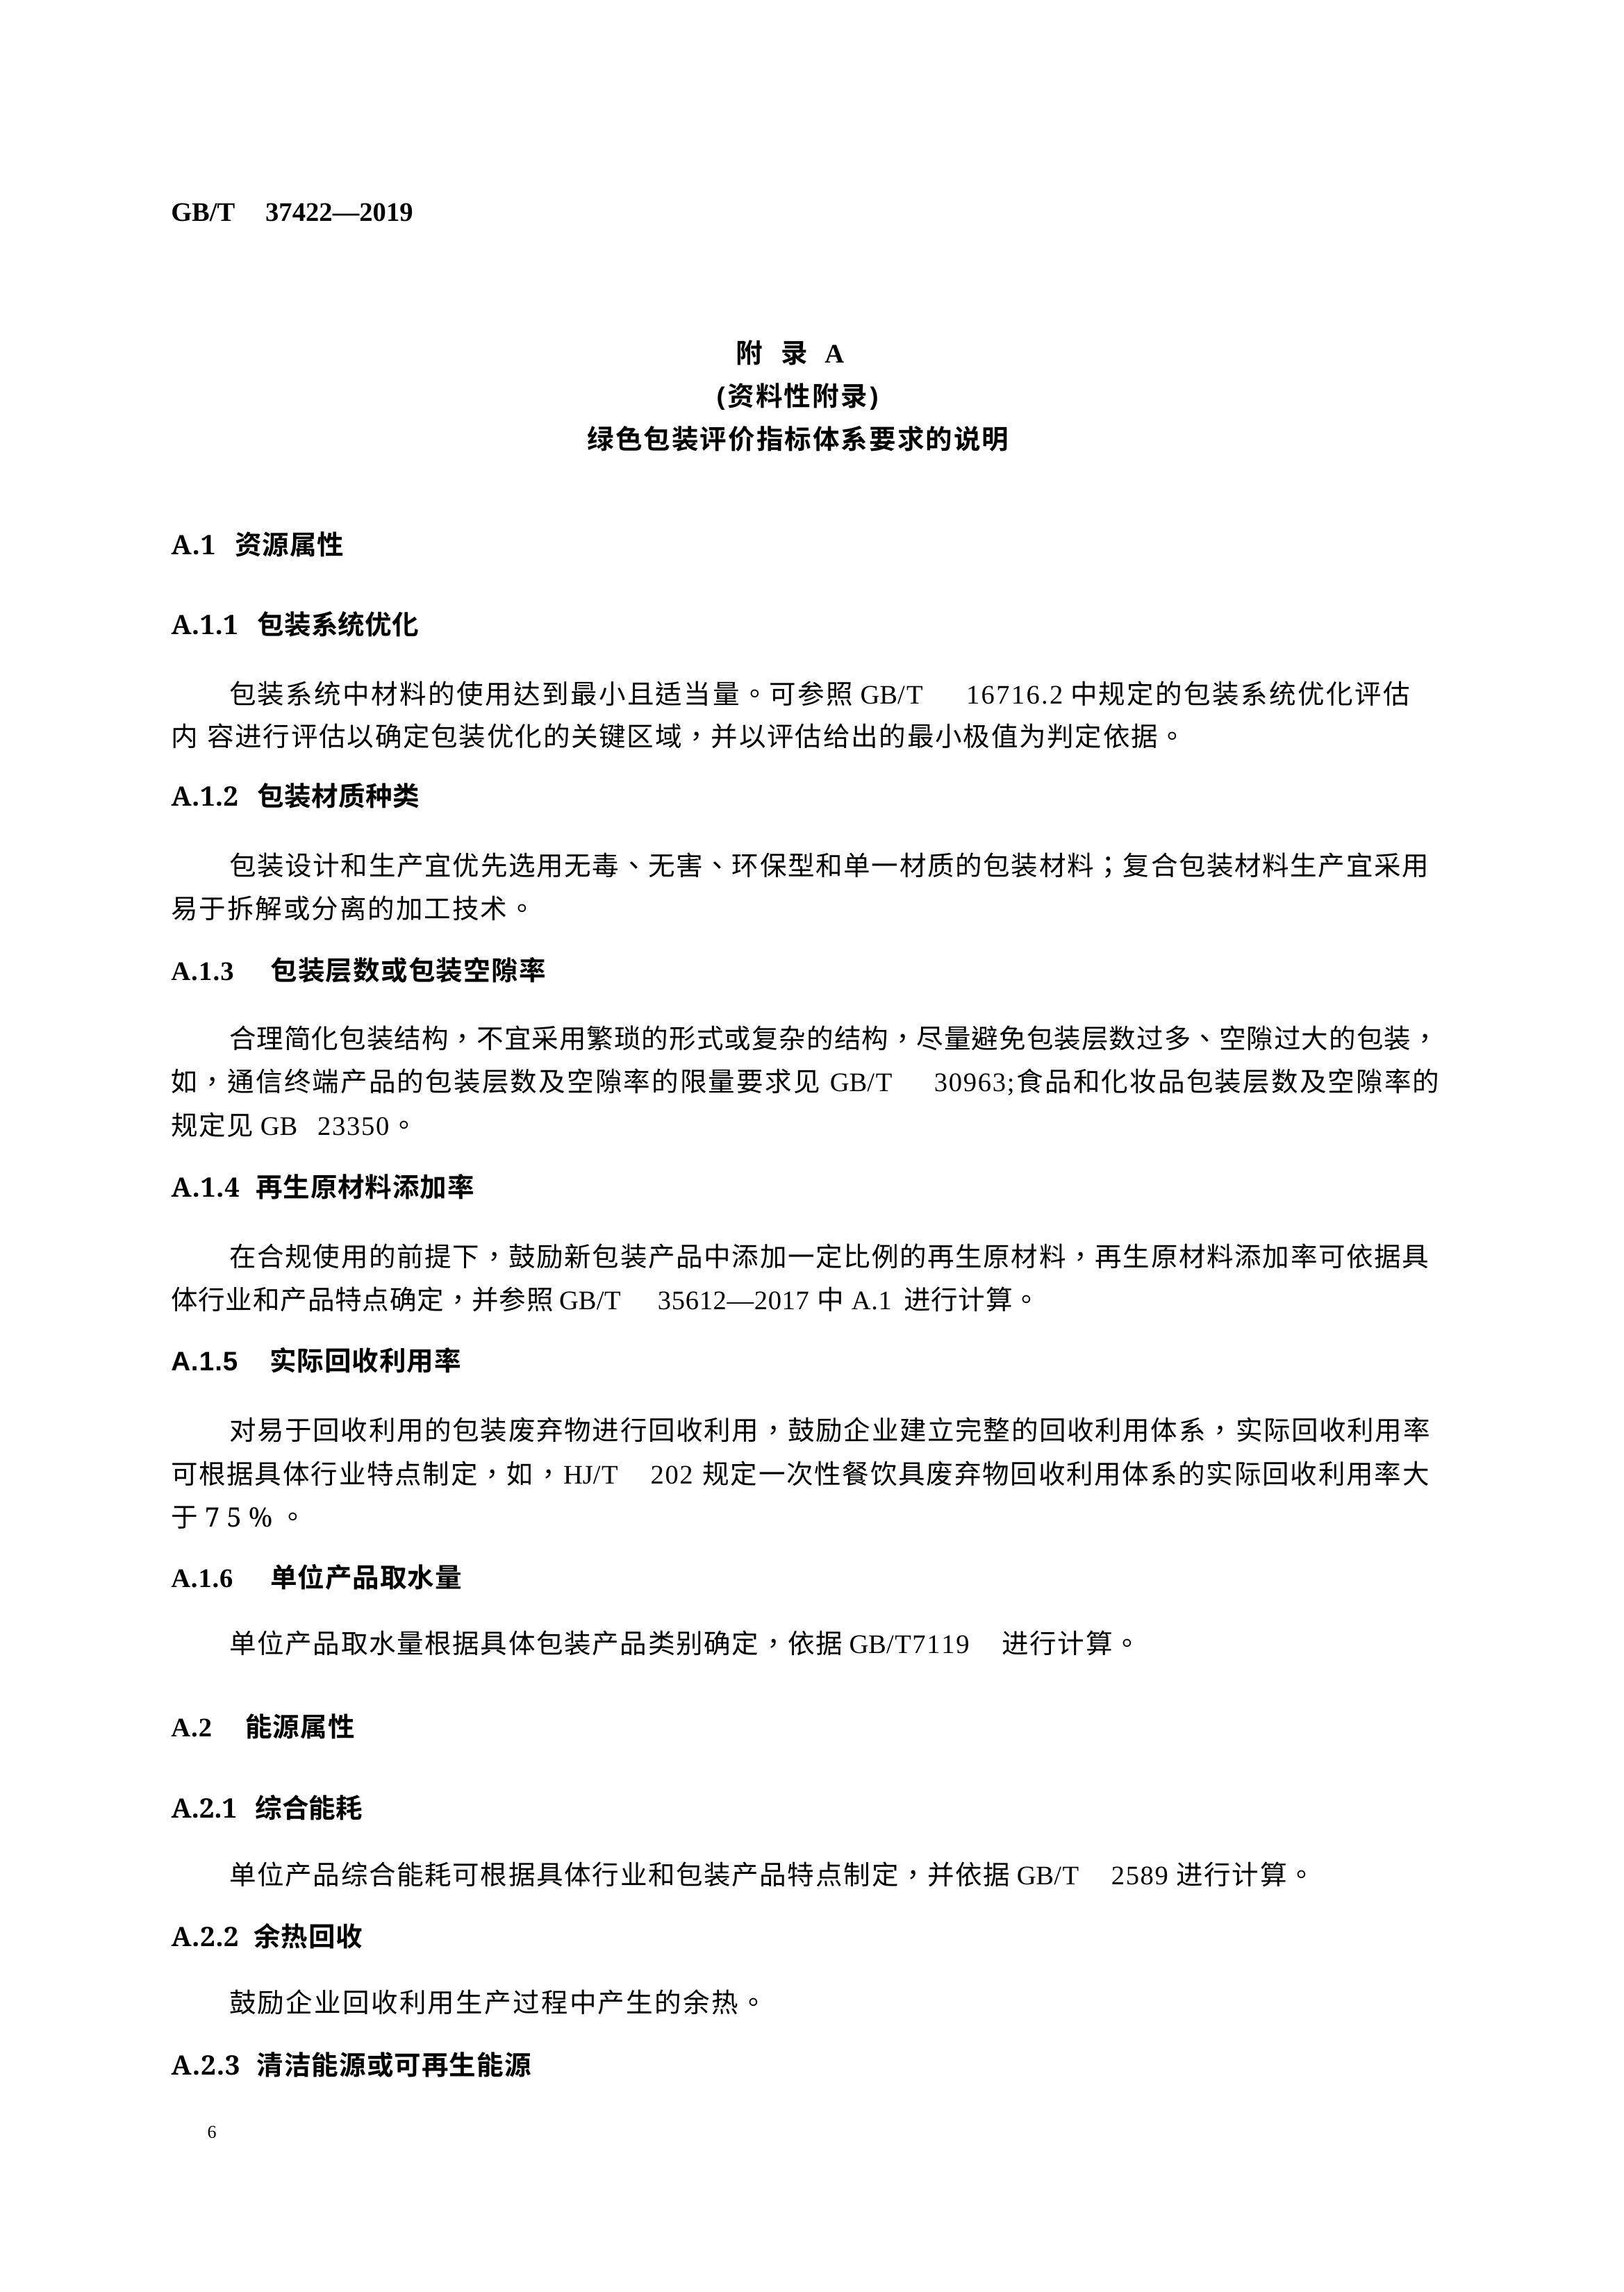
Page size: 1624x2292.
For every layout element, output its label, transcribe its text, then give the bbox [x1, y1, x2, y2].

text A.1.4 再生原材料添加率 [171, 1170, 1440, 1204]
text GB/T 37422—2019 [171, 202, 1440, 226]
text 在合规使用的前提下，鼓励新包装产品中添加一定比例的再生原材料，再生原材料添加率可依据具 体行业和产品特点确定，并参照GB/T 35612—2017 中 A.1 进行计算。 [171, 1238, 1430, 1317]
text A.2.2 余热回收 [171, 1920, 1440, 1953]
text 附 录 A [736, 335, 1440, 369]
text 包装系统中材料的使用达到最小且适当量。可参照GB/T 16716.2中规定的包装系统优化评估内 容进行评估以确定包装优化的关键区域，并以评估给出的最小极值为判定依据。 [171, 675, 1430, 754]
text A.1.3 包装层数或包装空隙率 [171, 954, 1440, 987]
text 单位产品综合能耗可根据具体行业和包装产品特点制定，并依据GB/T 2589 进行计算。 [229, 1858, 1440, 1891]
text A.1 资源属性 [171, 528, 1440, 561]
text 合理简化包装结构，不宜采用繁琐的形式或复杂的结构，尽量避免包装层数过多、空隙过大的包装， 如，通信终端产品的包装层数及空隙率的限量要求见 GB/T 30963;食品和化妆品包装层数及空隙率的 规定见GB 23350。 [171, 1020, 1440, 1143]
text A.2.1 综合能耗 [171, 1791, 1440, 1825]
text (资料性附录) [717, 379, 1440, 413]
text A.2.3 清洁能源或可再生能源 [171, 2048, 1440, 2082]
text A.1.2 包装材质种类 [171, 779, 1440, 813]
text A.1.6 单位产品取水量 [171, 1561, 1440, 1594]
text A.1.5 实际回收利用率 [171, 1343, 1440, 1377]
text A.2 能源属性 [171, 1710, 1440, 1743]
text A.1.1 包装系统优化 [171, 608, 1440, 641]
text 绿色包装评价指标体系要求的说明 [587, 422, 1440, 456]
text 鼓励企业回收利用生产过程中产生的余热。 [229, 1986, 1440, 2019]
text 包装设计和生产宜优先选用无毒、无害、环保型和单一材质的包装材料；复合包装材料生产宜采用 易于拆解或分离的加工技术。 [171, 847, 1430, 927]
text 单位产品取水量根据具体包装产品类别确定，依据GB/T7119 进行计算。 [229, 1627, 1440, 1660]
text 对易于回收利用的包装废弃物进行回收利用，鼓励企业建立完整的回收利用体系，实际回收利用率 可根据具体行业特点制定，如，HJ/T 202 规定一次性餐饮具废弃物回收利用体系的实际回收利用率大 于 7 5 % 。 [171, 1411, 1430, 1535]
